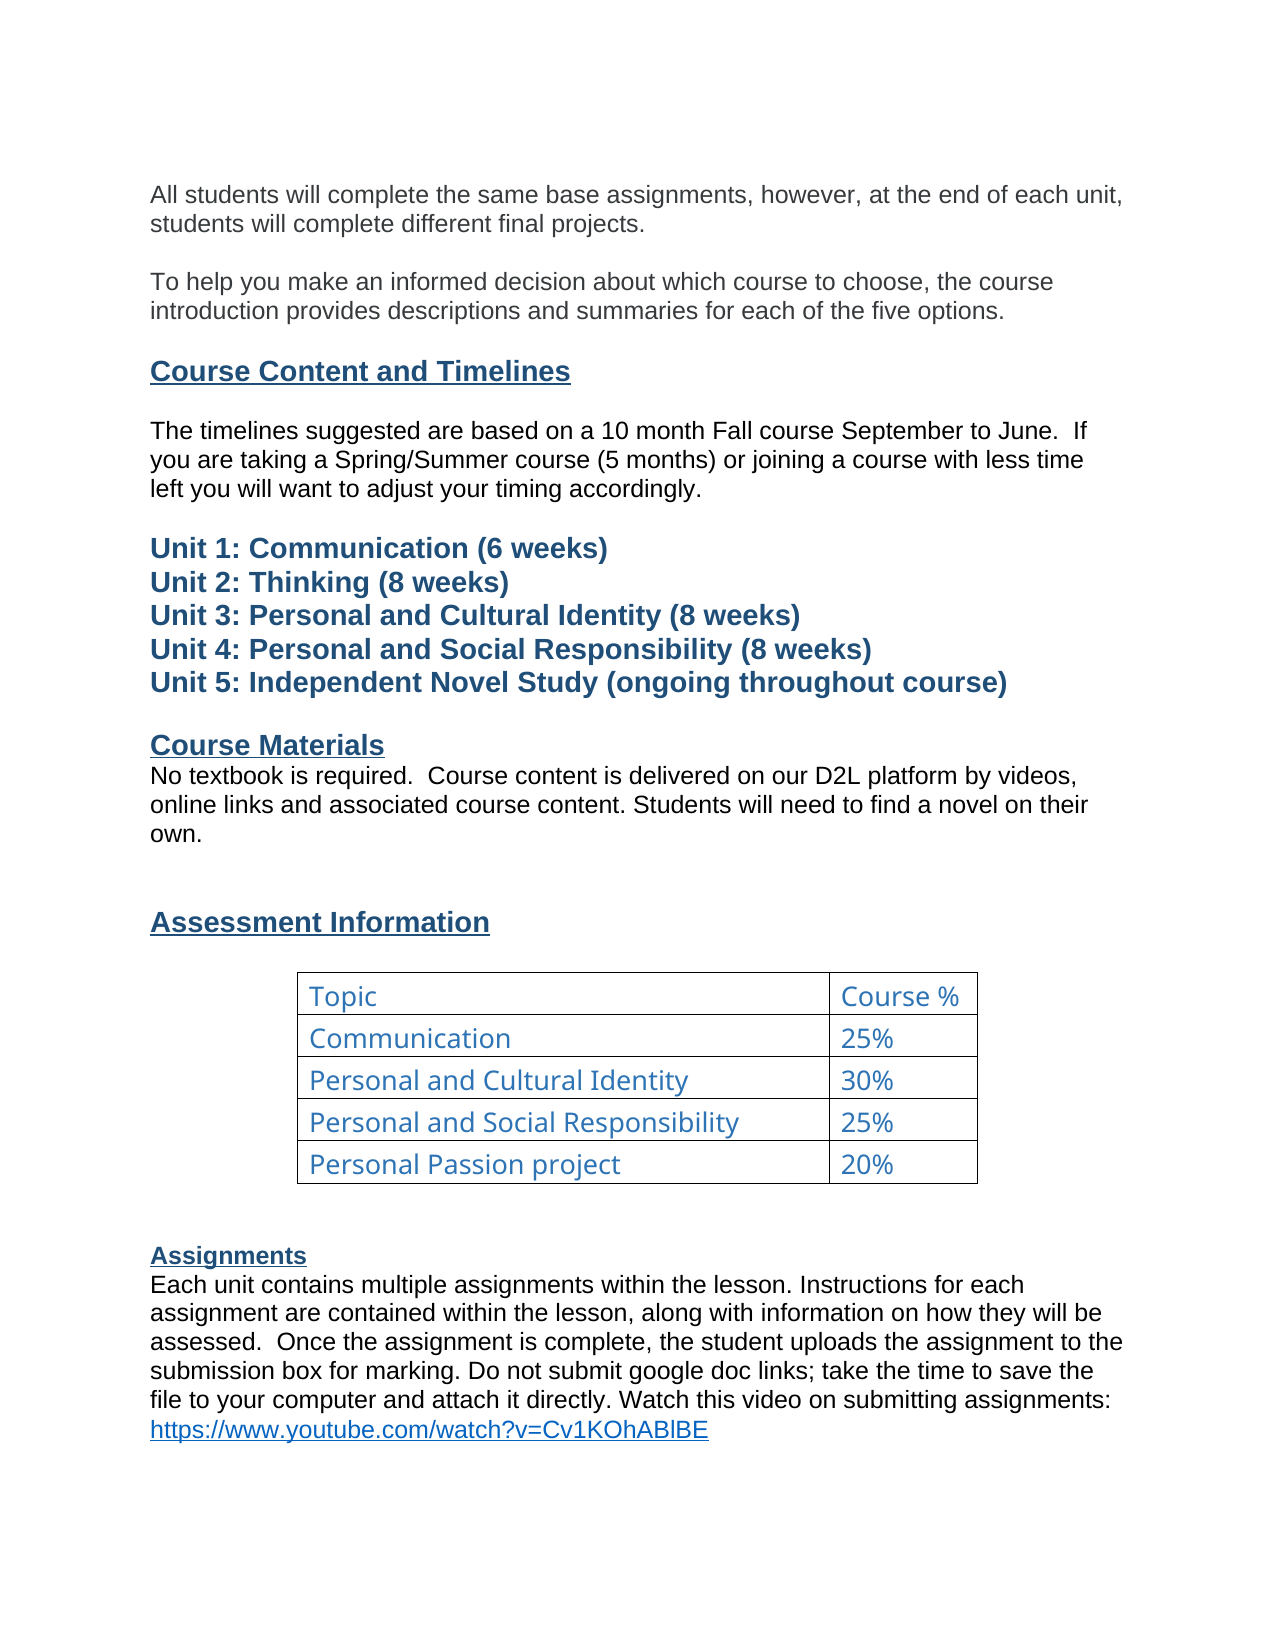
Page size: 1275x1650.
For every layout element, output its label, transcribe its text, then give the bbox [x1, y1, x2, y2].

table_cell 25% [830, 1099, 977, 1140]
table_cell Personal and Cultural Identity [298, 1057, 829, 1098]
table_cell Personal Passion project [298, 1141, 829, 1182]
table_header Course % [830, 973, 977, 1014]
table_cell 20% [830, 1141, 977, 1182]
table_cell 30% [830, 1057, 977, 1098]
text Unit 4: Personal and Social Responsibility (8 weeks) [150, 632, 1125, 665]
table_cell Personal and Social Responsibility [298, 1099, 829, 1140]
table_cell Communication [298, 1015, 829, 1056]
text Unit 2: Thinking (8 weeks) [150, 565, 1125, 598]
text No textbook is required. Course content is delivered on our D2L platform by videos, online links and associated course content. Students will need to find a novel on their own. [150, 761, 1125, 847]
table_cell 25% [830, 1015, 977, 1056]
text All students will complete the same base assignments, however, at the end of each unit, students will complete different final projects. [150, 181, 1125, 238]
text Unit 5: Independent Novel Study (ongoing throughout course) [150, 665, 1125, 699]
text Unit 3: Personal and Cultural Identity (8 weeks) [150, 598, 1125, 632]
text To help you make an informed decision about which course to choose, the course introduction provides descriptions and summaries for each of the five options. [150, 267, 1125, 325]
text Each unit contains multiple assignments within the lesson. Instructions for each assignment are contained within the lesson, along with information on how they will be assessed. Once the assignment is complete, the student uploads the assignment to the submission box for marking. Do not submit google doc links; take the time to save the file to your computer and attach it directly. Watch this video on submitting assignments: https://www.youtube.com/watch?v=Cv1KOhABlBE [150, 1270, 1125, 1444]
text Assessment Information [150, 905, 1125, 938]
text Course Content and Timelines [150, 354, 1125, 387]
text Assignments [150, 1241, 1125, 1270]
table_header Topic [298, 973, 829, 1014]
text The timelines suggested are based on a 10 month Fall course September to June. If you are taking a Spring/Summer course (5 months) or joining a course with less time left you will want to adjust your timing accordingly. [150, 416, 1125, 502]
text Course Materials [150, 728, 1125, 761]
text Unit 1: Communication (6 weeks) [150, 531, 1125, 565]
